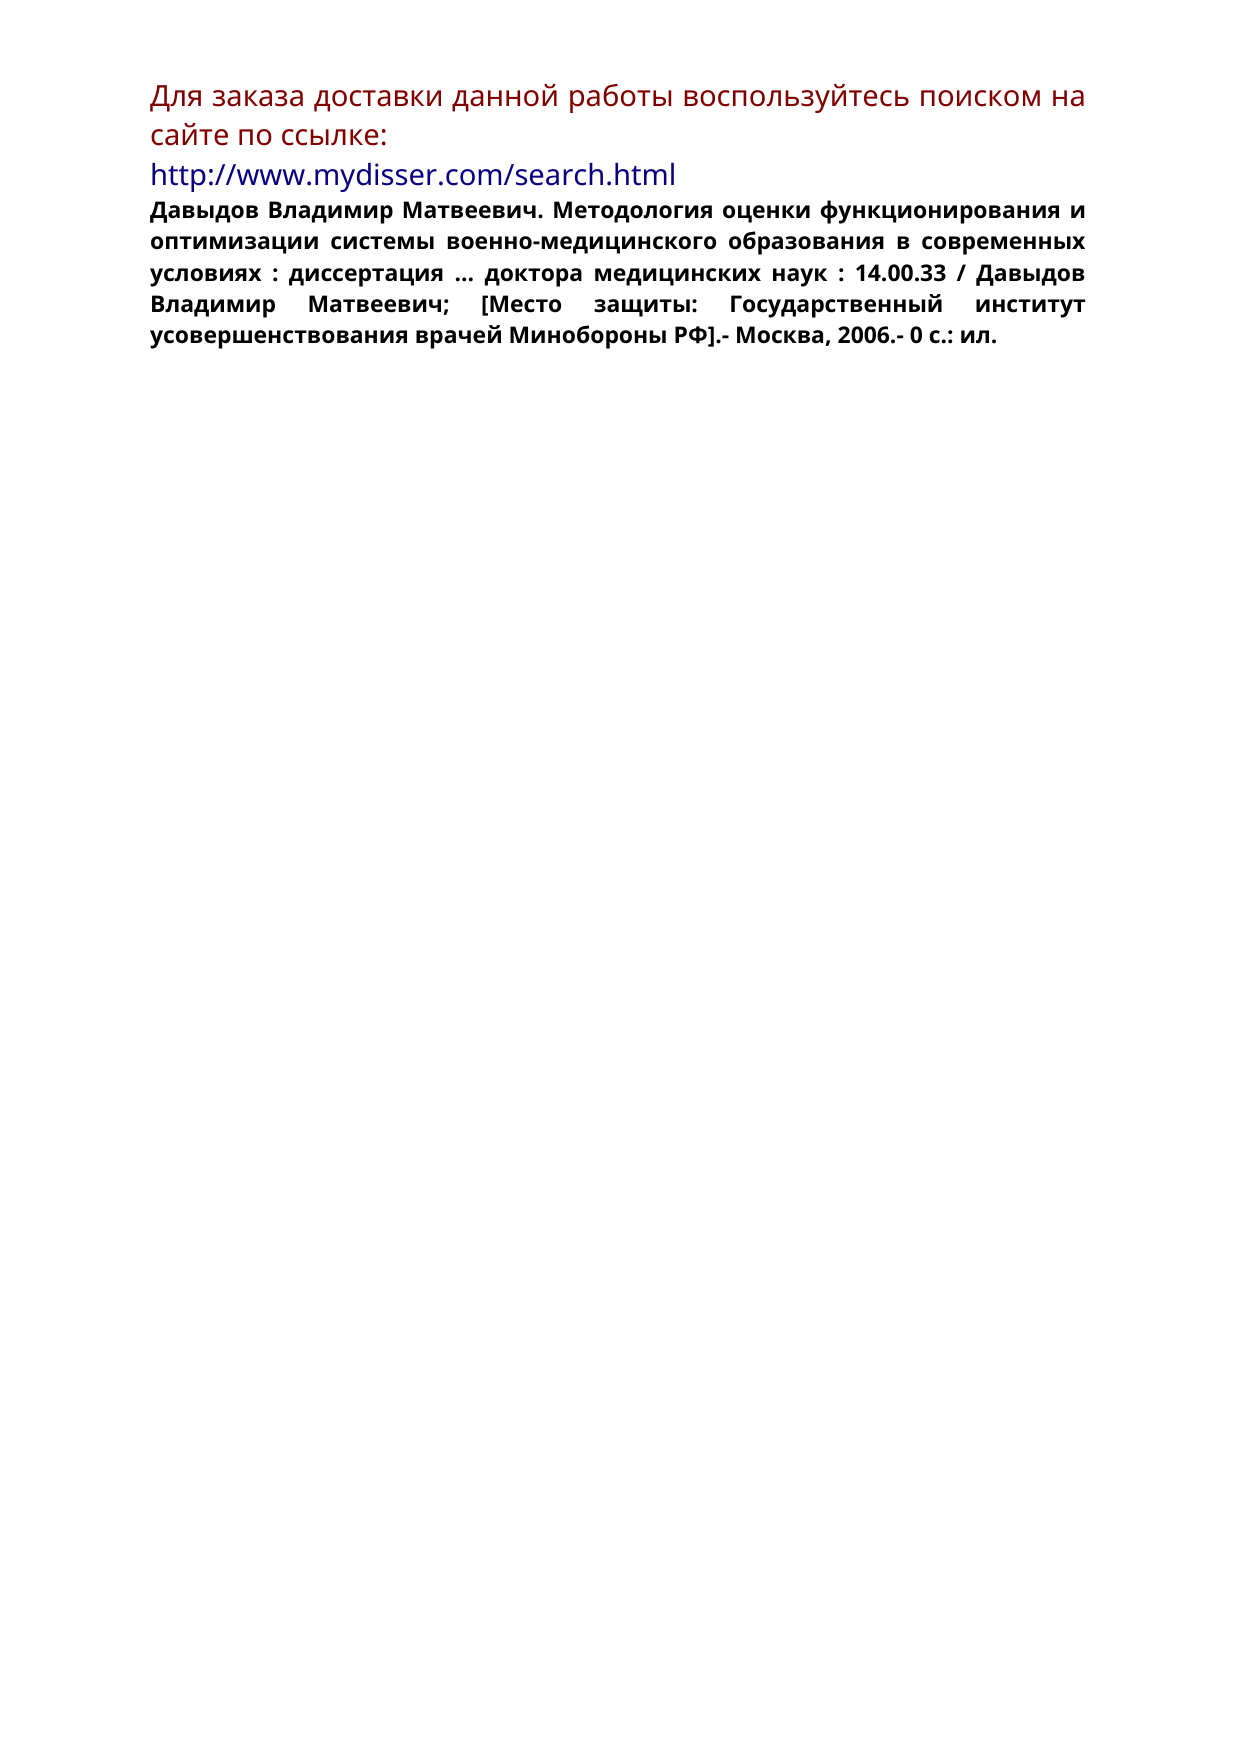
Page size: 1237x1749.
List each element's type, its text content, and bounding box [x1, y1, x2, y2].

text Давыдов Владимир Матвеевич. Методология оценки функционирования и оптимизации системы военно-медицинского образования в современных условиях : диссертация ... доктора медицинских наук : 14.00.33 / Давыдов Владимир Матвеевич; [Место защиты: Государственный институт усовершенствования врачей Минобороны РФ].- Москва, 2006.- 0 с.: ил. [150, 194, 1086, 350]
